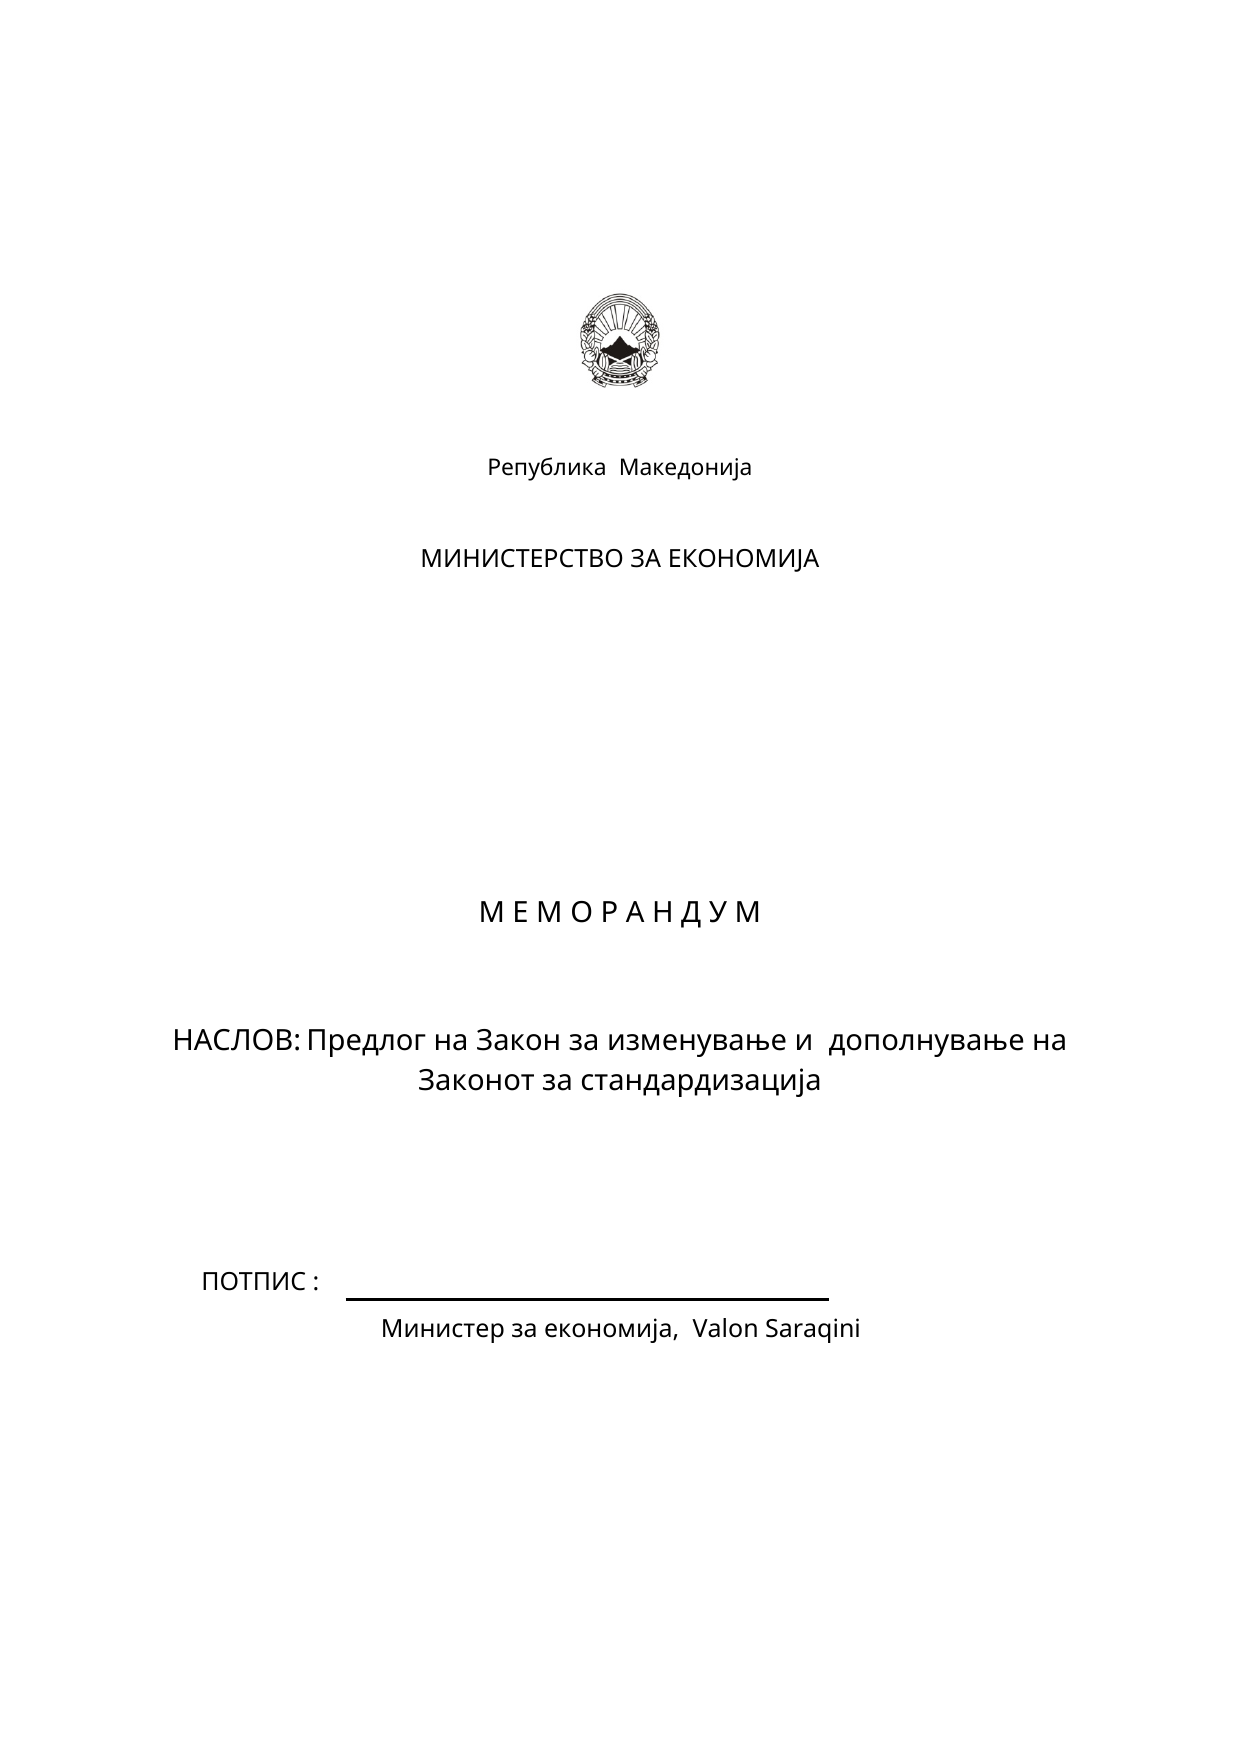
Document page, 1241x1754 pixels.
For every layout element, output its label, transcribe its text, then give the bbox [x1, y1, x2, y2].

text М Е М О Р А Н Д У М [117, 891, 1123, 931]
text МИНИСТЕРСТВО ЗА ЕКОНОМИЈА [117, 541, 1123, 575]
picture [570, 289, 669, 392]
text НАСЛОВ: Предлог на Закон за изменување и дополнување на Законот за стандардизација [117, 1020, 1123, 1099]
text Министер за економија, Valon Saraqini [267, 1310, 1123, 1344]
text ПОТПИС : [117, 1264, 1123, 1298]
text Република Македонија [117, 450, 1123, 482]
